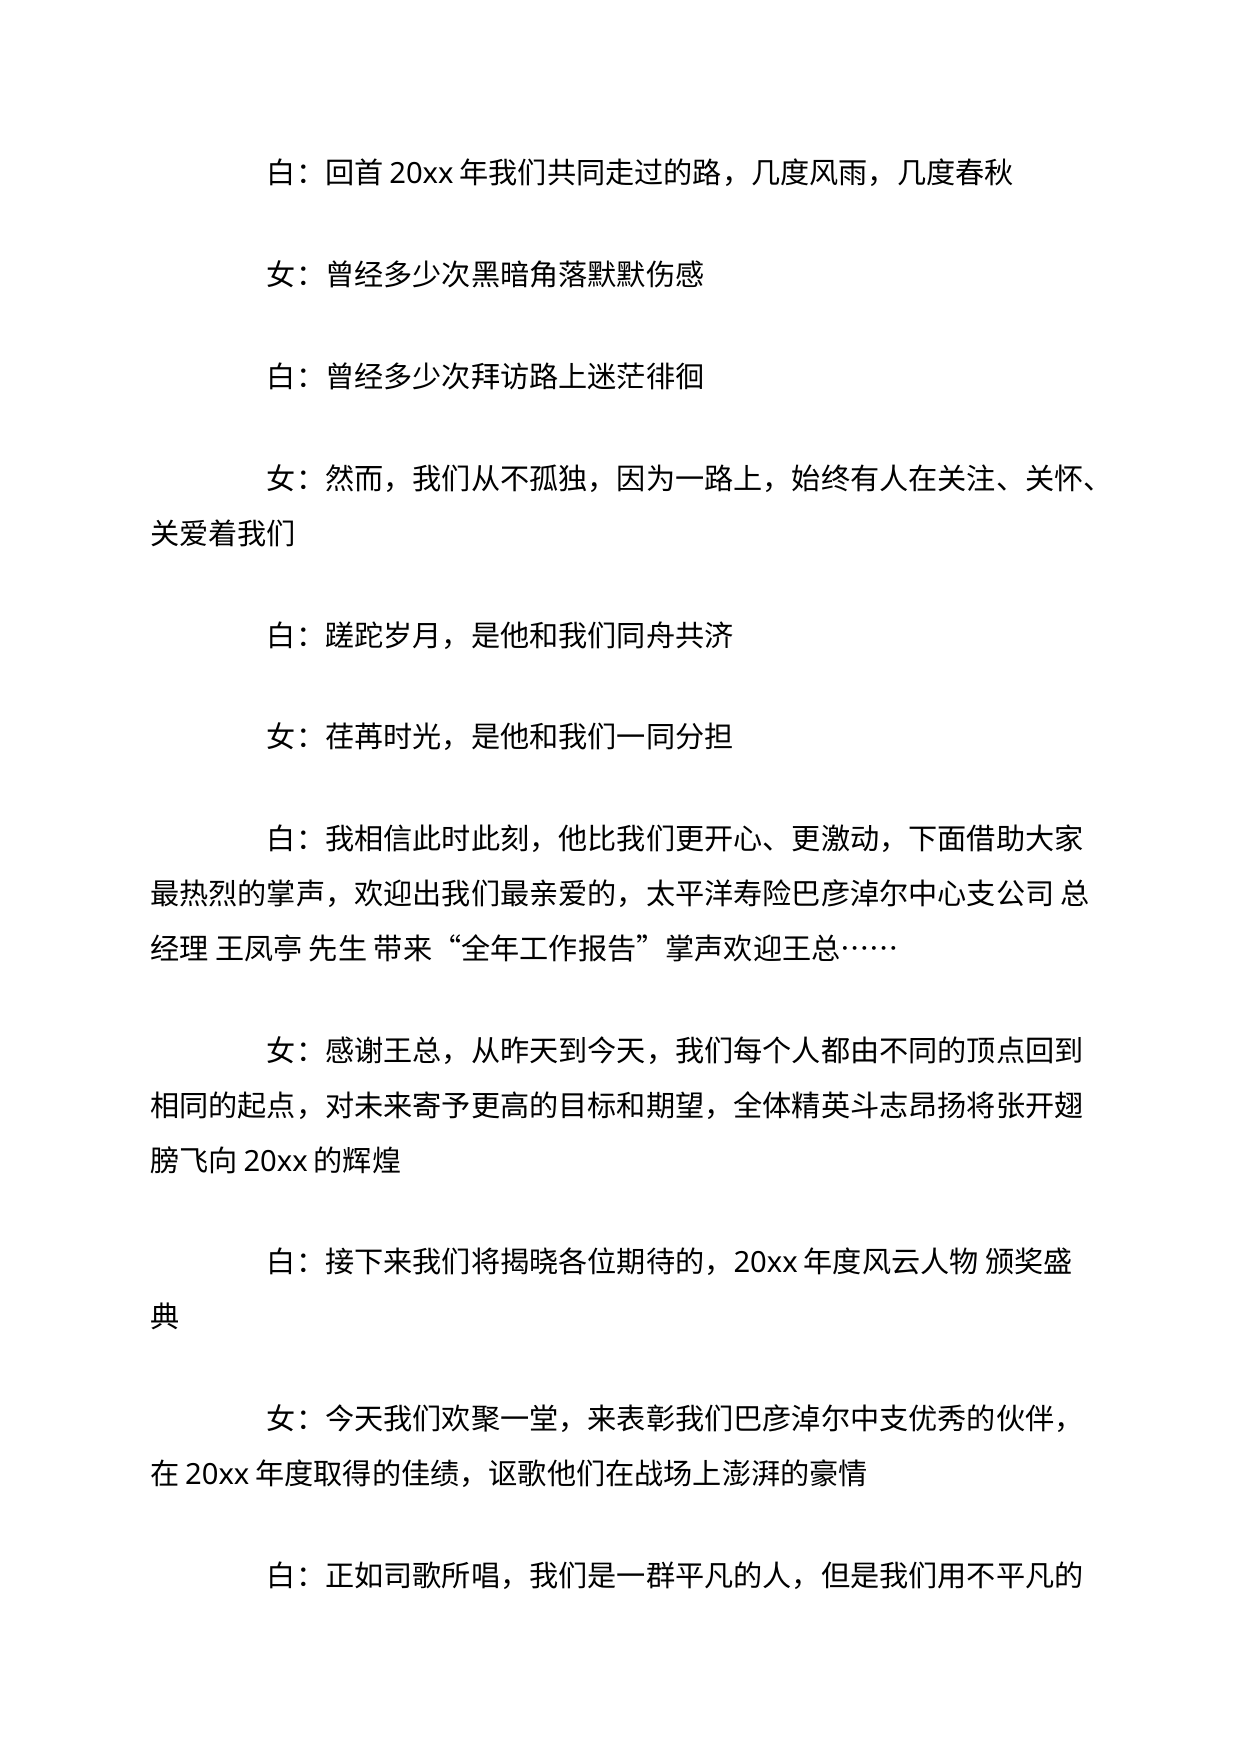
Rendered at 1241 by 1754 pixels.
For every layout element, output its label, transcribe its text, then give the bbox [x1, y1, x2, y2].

text 女：然而，我们从不孤独，因为一路上，始终有人在关注、关怀、关爱着我们 [150, 456, 1090, 553]
text 女：荏苒时光，是他和我们一同分担 [150, 714, 1090, 756]
text 女：感谢王总，从昨天到今天，我们每个人都由不同的顶点回到相同的起点，对未来寄予更高的目标和期望，全体精英斗志昂扬将张开翅膀飞向20xx的辉煌 [150, 1027, 1090, 1179]
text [150, 1553, 1090, 1595]
text 白：回首20xx年我们共同走过的路，几度风雨，几度春秋 [150, 150, 1090, 192]
text 白：接下来我们将揭晓各位期待的，20xx年度风云人物 颁奖盛典 [150, 1239, 1090, 1336]
text 女：今天我们欢聚一堂，来表彰我们巴彦淖尔中支优秀的伙伴，在20xx年度取得的佳绩，讴歌他们在战场上澎湃的豪情 [150, 1396, 1090, 1493]
text 女：曾经多少次黑暗角落默默伤感 [150, 252, 1090, 294]
text 白：曾经多少次拜访路上迷茫徘徊 [150, 354, 1090, 396]
text 白：蹉跎岁月，是他和我们同舟共济 [150, 612, 1090, 654]
text 白：我相信此时此刻，他比我们更开心、更激动，下面借助大家最热烈的掌声，欢迎出我们最亲爱的，太平洋寿险巴彦淖尔中心支公司 总经理 王凤亭 先生 带来“全年工作报告”掌声欢迎王总…… [150, 816, 1090, 968]
